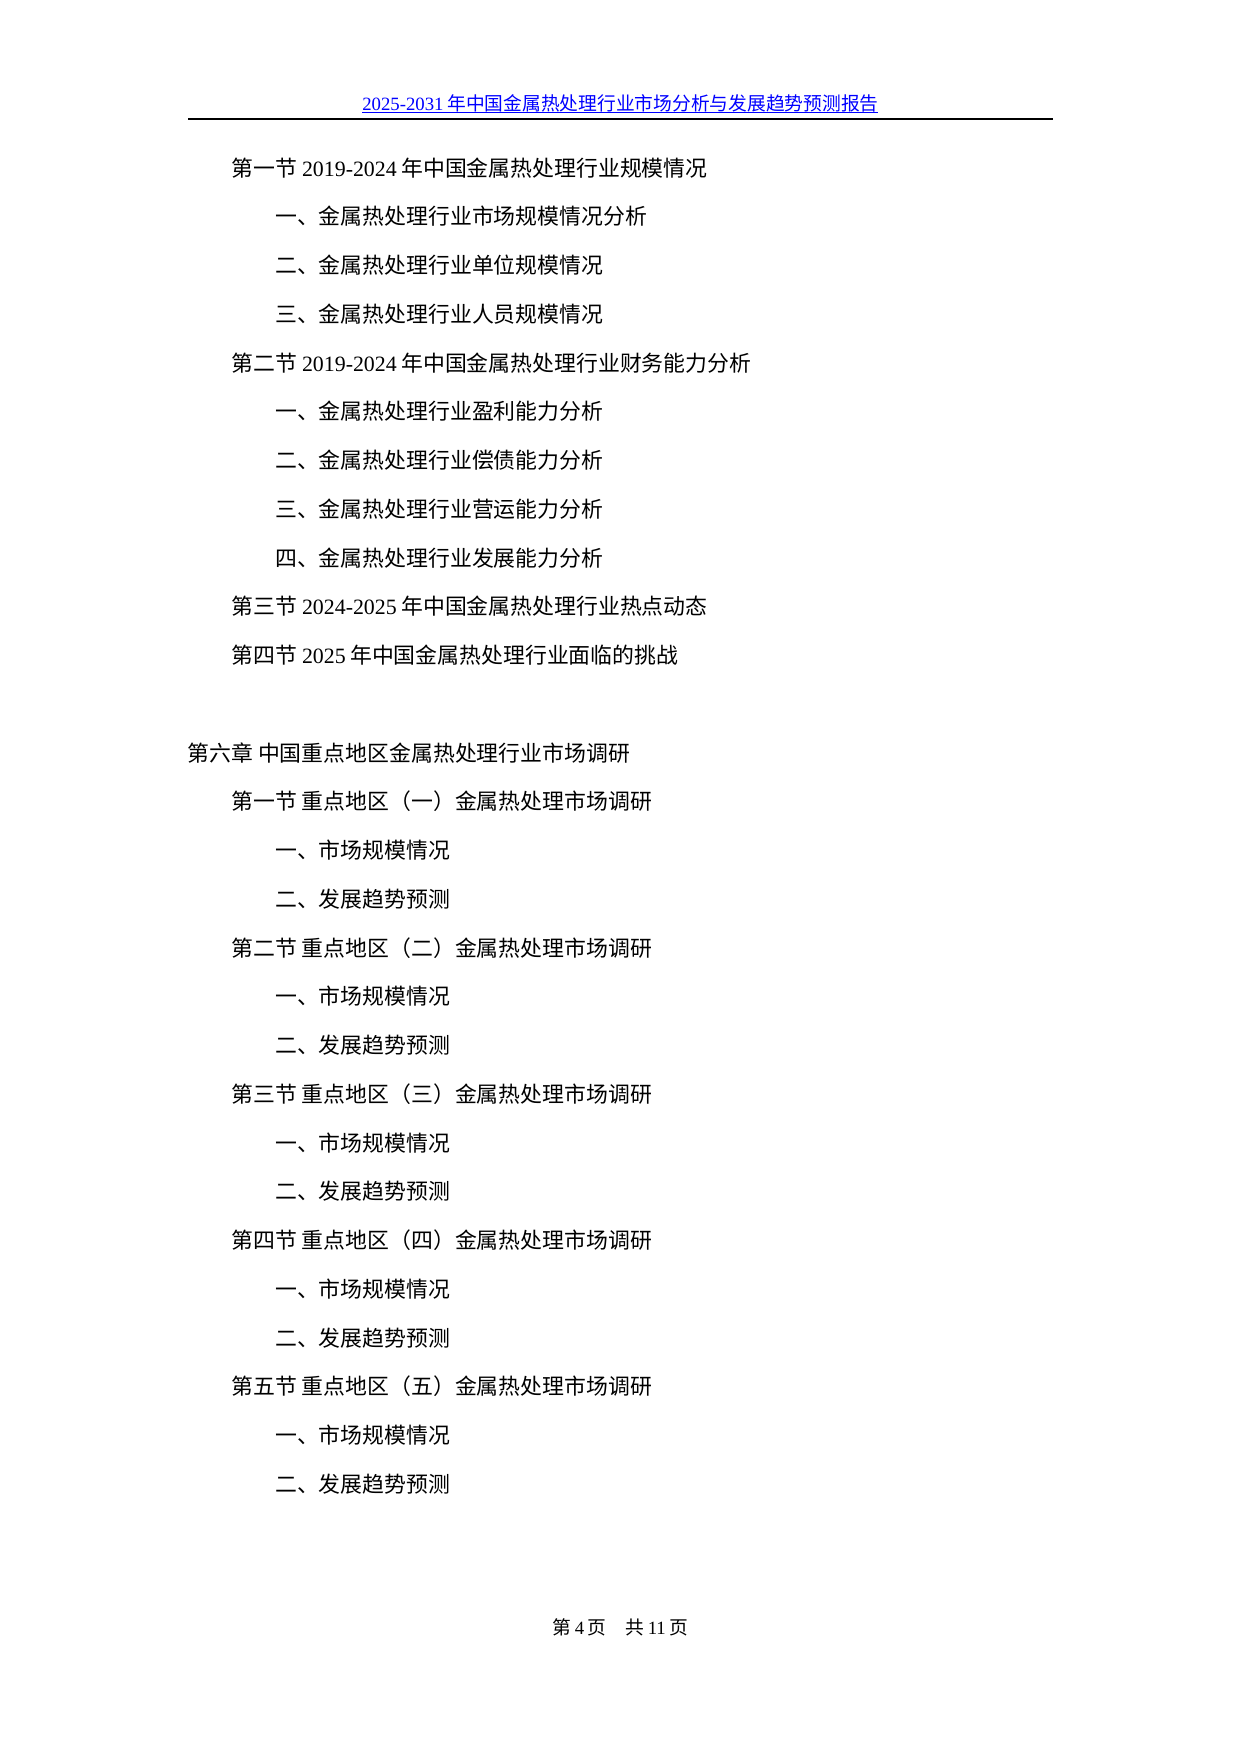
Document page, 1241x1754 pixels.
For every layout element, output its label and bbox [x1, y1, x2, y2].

text [187, 150, 1053, 1499]
